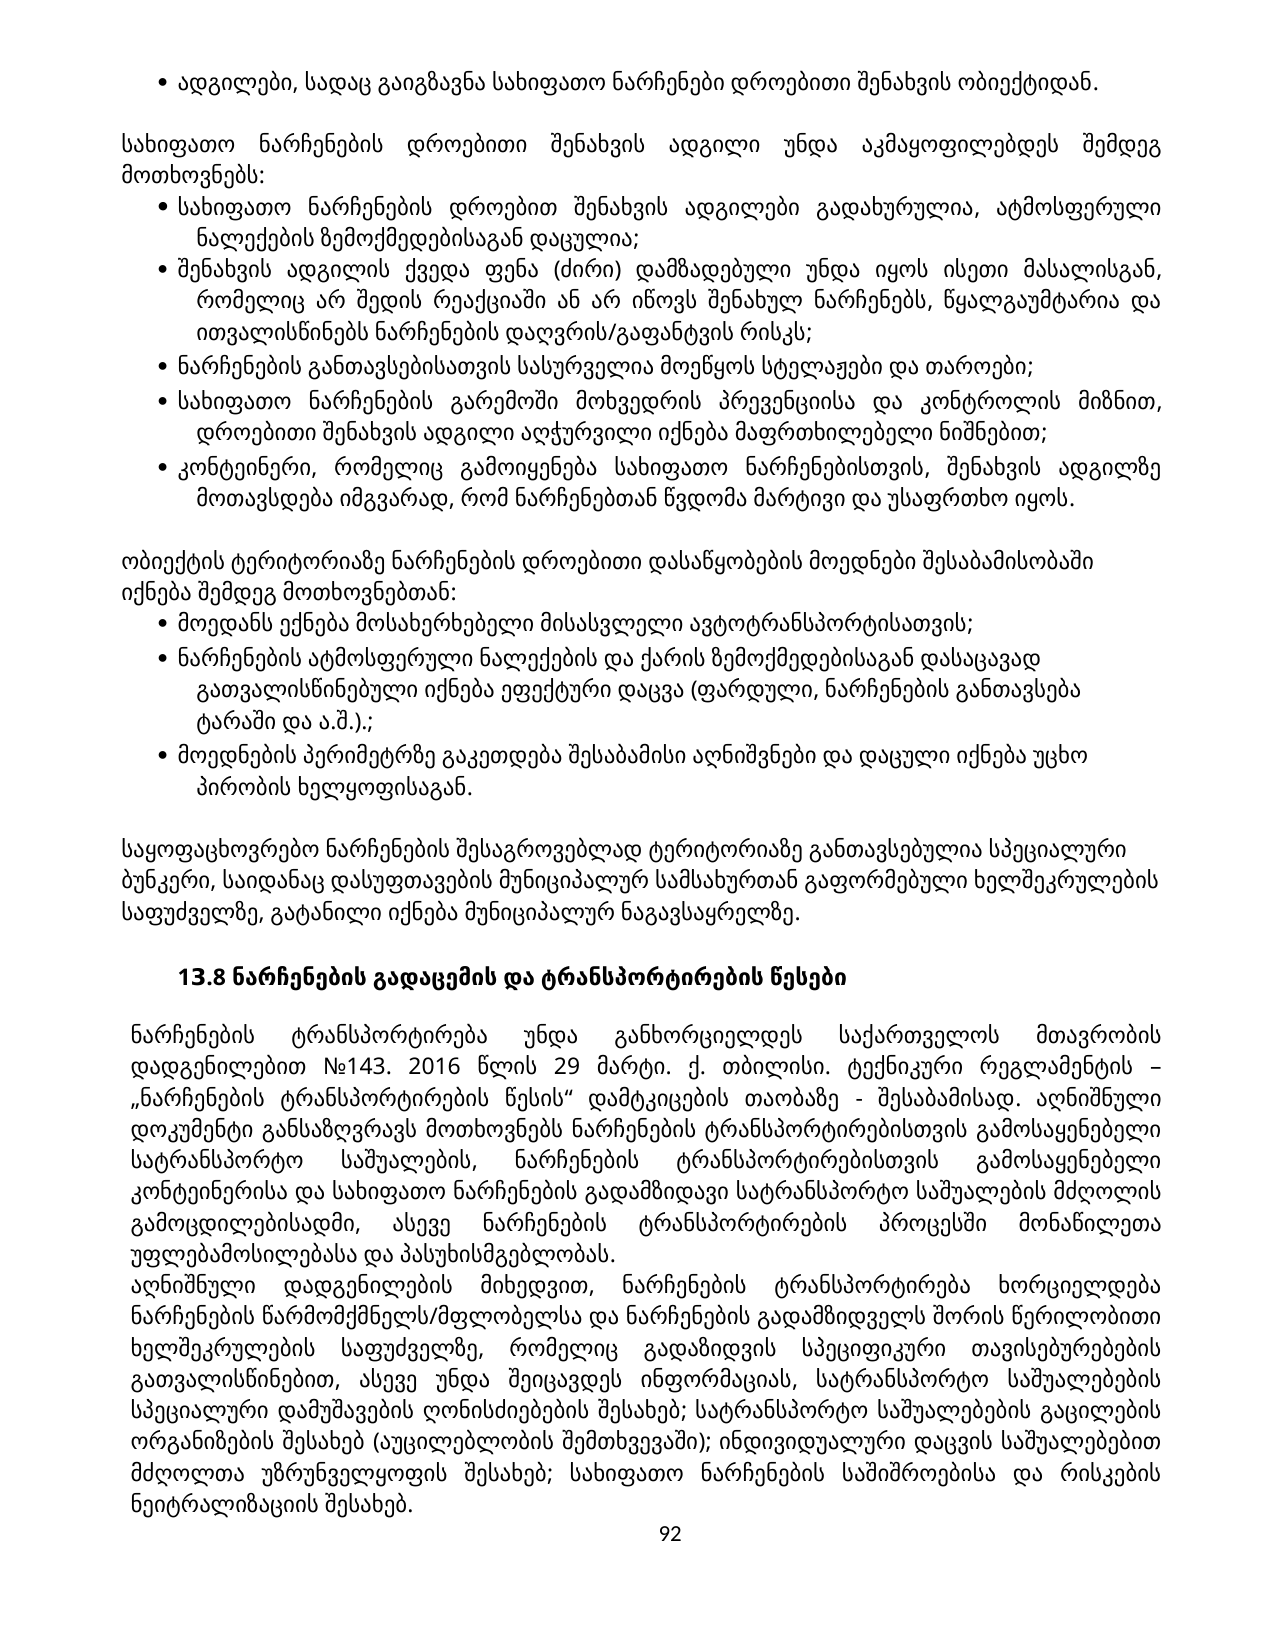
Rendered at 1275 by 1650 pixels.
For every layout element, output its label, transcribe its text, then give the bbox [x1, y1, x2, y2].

list მოედნების პერიმეტრზე გაკეთდება შესაბამისი აღნიშვნები და დაცული იქნება უცხო პირობის ხელყოფისაგან. [158, 739, 1162, 802]
text სახიფათო ნარჩენების დროებითი შენახვის ადგილი უნდა აკმაყოფილებდეს შემდეგ მოთხოვნებს: [121, 128, 1162, 191]
text აღნიშნული დადგენილების მიხედვით, ნარჩენების ტრანსპორტირება ხორციელდება ნარჩენების წარმომქმნელს/მფლობელსა და ნარჩენების გადამზიდველს შორის წერილობითი ხელშეკრულების საფუძველზე, რომელიც გადაზიდვის სპეციფიკური თავისებურებების გათვალისწინებით, ასევე უნდა შეიცავდეს ინფორმაციას, სატრანსპორტო საშუალებების სპეციალური დამუშავების ღონისძიებების შესახებ; სატრანსპორტო საშუალებების გაცილების ორგანიზების შესახებ (აუცილებლობის შემთხვევაში); ინდივიდუალური დაცვის საშუალებებით მძღოლთა უზრუნველყოფის შესახებ; სახიფათო ნარჩენების საშიშროებისა და რისკების ნეიტრალიზაციის შესახებ. [130, 1269, 1162, 1519]
list ნარჩენების ატმოსფერული ნალექების და ქარის ზემოქმედებისაგან დასაცავად გათვალისწინებული იქნება ეფექტური დაცვა (ფარდული, ნარჩენების განთავსება ტარაში და ა.შ.).; [158, 642, 1162, 736]
list შენახვის ადგილის ქვედა ფენა (ძირი) დამზადებული უნდა იყოს ისეთი მასალისგან, რომელიც არ შედის რეაქციაში ან არ იწოვს შენახულ ნარჩენებს, წყალგაუმტარია და ითვალისწინებს ნარჩენების დაღვრის/გაფანტვის რისკს; [158, 253, 1162, 347]
list სახიფათო ნარჩენების გარემოში მოხვედრის პრევენციისა და კონტროლის მიზნით, დროებითი შენახვის ადგილი აღჭურვილი იქნება მაფრთხილებელი ნიშნებით; [158, 385, 1162, 447]
list ნარჩენების განთავსებისათვის სასურველია მოეწყოს სტელაჟები და თაროები; [158, 350, 1162, 382]
text ნარჩენების ტრანსპორტირება უნდა განხორციელდეს საქართველოს მთავრობის დადგენილებით №143. 2016 წლის 29 მარტი. ქ. თბილისი. ტექნიკური რეგლამენტის – „ნარჩენების ტრანსპორტირების წესის“ დამტკიცების თაობაზე - შესაბამისად. აღნიშნული დოკუმენტი განსაზღვრავს მოთხოვნებს ნარჩენების ტრანსპორტირებისთვის გამოსაყენებელი სატრანსპორტო საშუალების, ნარჩენების ტრანსპორტირებისთვის გამოსაყენებელი კონტეინერისა და სახიფათო ნარჩენების გადამზიდავი სატრანსპორტო საშუალების მძღოლის გამოცდილებისადმი, ასევე ნარჩენების ტრანსპორტირების პროცესში მონაწილეთა უფლებამოსილებასა და პასუხისმგებლობას. [130, 1019, 1162, 1269]
list მოედანს ექნება მოსახერხებელი მისასვლელი ავტოტრანსპორტისათვის; [158, 607, 1162, 638]
text ობიექტის ტერიტორიაზე ნარჩენების დროებითი დასაწყობების მოედნები შესაბამისობაში იქნება შემდეგ მოთხოვნებთან: [121, 545, 1162, 607]
text 13.8 ნარჩენების გადაცემის და ტრანსპორტირების წესები [177, 961, 1162, 992]
list კონტეინერი, რომელიც გამოიყენება სახიფათო ნარჩენებისთვის, შენახვის ადგილზე მოთავსდება იმგვარად, რომ ნარჩენებთან წვდომა მარტივი და უსაფრთხო იყოს. [158, 451, 1162, 513]
text საყოფაცხოვრებო ნარჩენების შესაგროვებლად ტერიტორიაზე განთავსებულია სპეციალური ბუნკერი, საიდანაც დასუფთავების მუნიციპალურ სამსახურთან გაფორმებული ხელშეკრულების საფუძველზე, გატანილი იქნება მუნიციპალურ ნაგავსაყრელზე. [121, 833, 1162, 927]
list სახიფათო ნარჩენების დროებით შენახვის ადგილები გადახურულია, ატმოსფერული ნალექების ზემოქმედებისაგან დაცულია; [158, 191, 1162, 253]
list ადგილები, სადაც გაიგზავნა სახიფათო ნარჩენები დროებითი შენახვის ობიექტიდან. [158, 66, 1162, 97]
